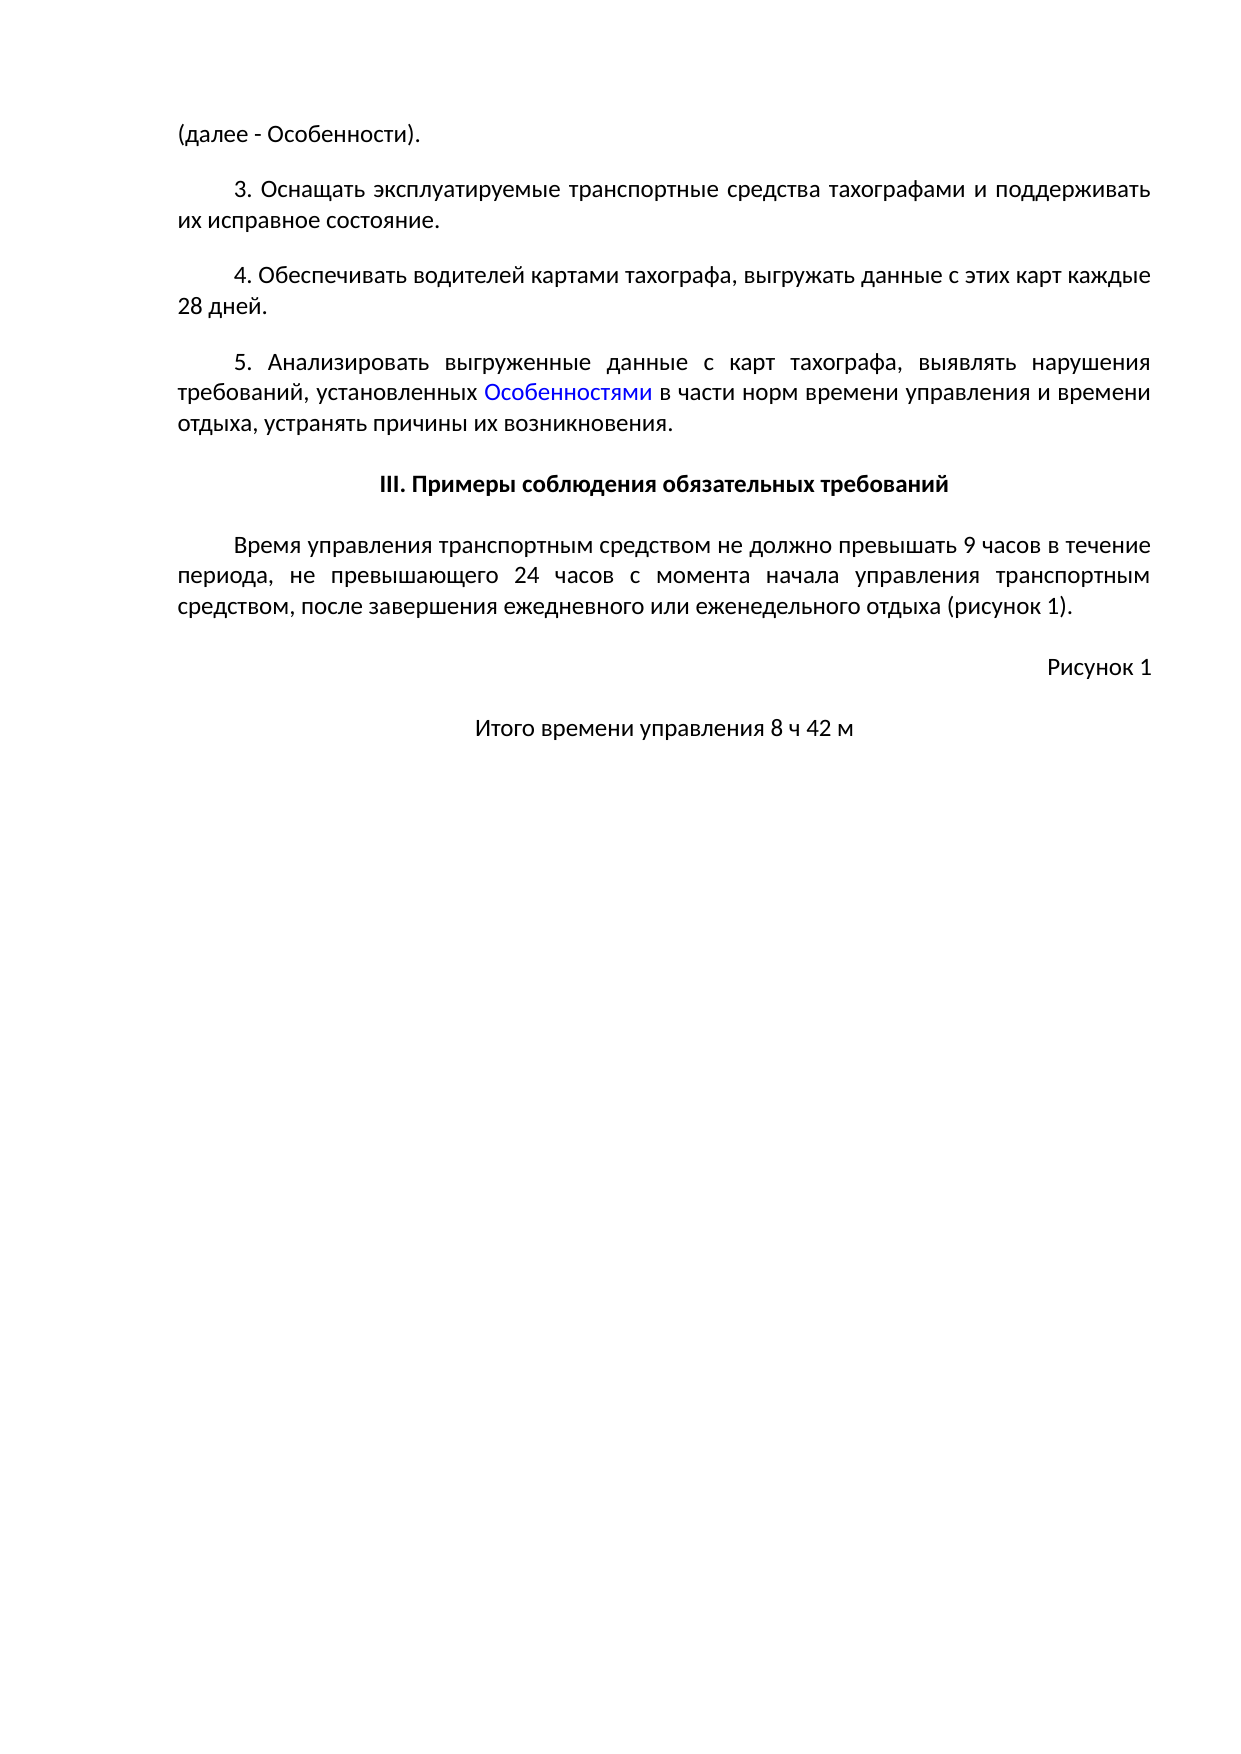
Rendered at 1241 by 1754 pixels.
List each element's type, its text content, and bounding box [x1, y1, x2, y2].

title III. Примеры соблюдения обязательных требований [177, 468, 1152, 498]
text Время управления транспортным средством не должно превышать 9 часов в течение периода, не превышающего 24 часов с момента начала управления транспортным средством, после завершения ежедневного или еженедельного отдыха (рисунок 1). [177, 529, 1152, 620]
text Итого времени управления 8 ч 42 м [177, 712, 1152, 742]
text Рисунок 1 [177, 651, 1152, 681]
text 4. Обеспечивать водителей картами тахографа, выгружать данные с этих карт каждые 28 дней. [177, 260, 1152, 321]
text 5. Анализировать выгруженные данные с карт тахографа, выявлять нарушения требований, установленных Особенностями в части норм времени управления и времени отдыха, устранять причины их возникновения. [177, 346, 1152, 437]
text 3. Оснащать эксплуатируемые транспортные средства тахографами и поддерживать их исправное состояние. [177, 174, 1152, 235]
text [177, 118, 1152, 149]
